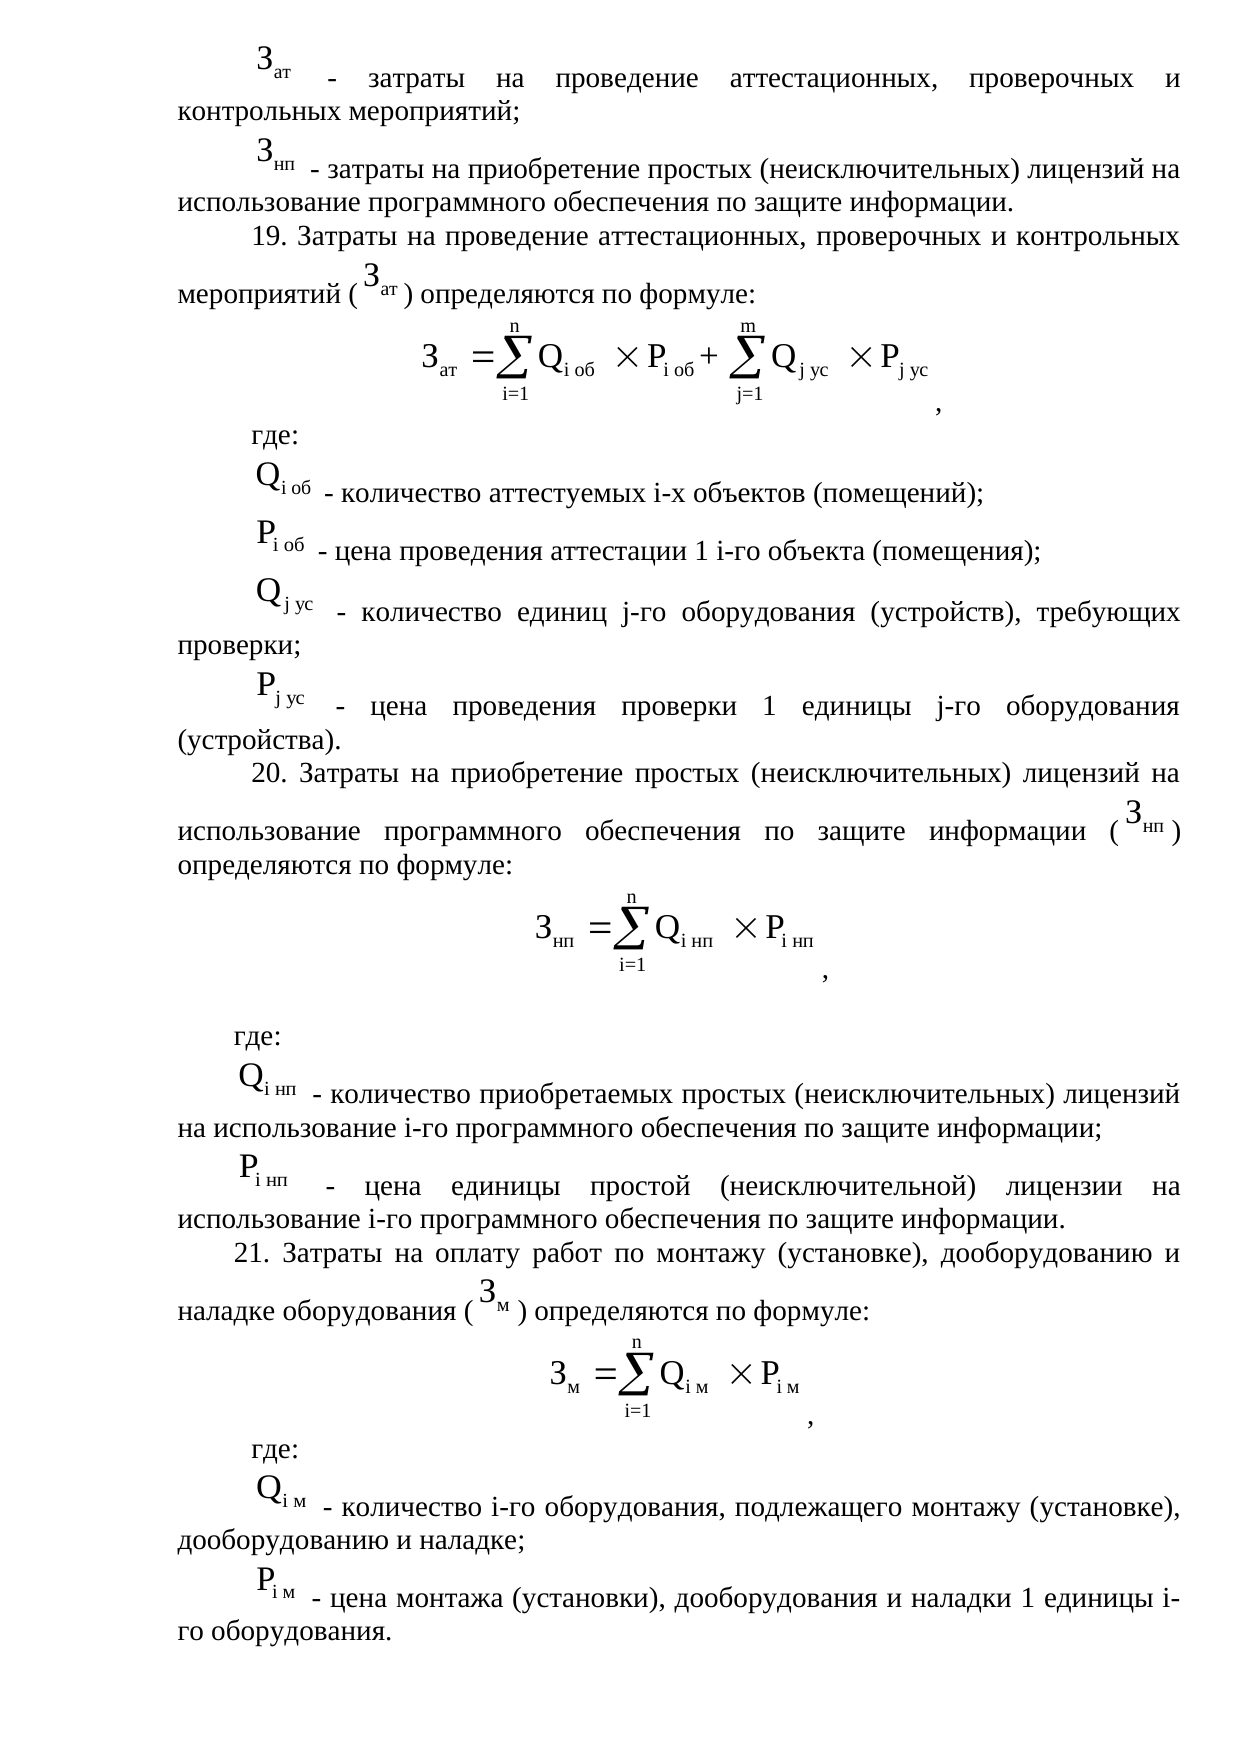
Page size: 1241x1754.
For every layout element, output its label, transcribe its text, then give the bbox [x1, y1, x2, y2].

text - затраты на проведение аттестационных, проверочных и контрольных мероприятий; [177, 35, 1181, 127]
text где: [177, 1018, 1181, 1052]
text - цена монтажа (установки), дооборудования и наладки 1 единицы i-го оборудования. [177, 1556, 1181, 1647]
text , [177, 880, 1181, 985]
text 19. Затраты на проведение аттестационных, проверочных и контрольных мероприятий () определяются по формуле: [177, 218, 1181, 309]
text где: [177, 417, 1181, 451]
text - количество i-го оборудования, подлежащего монтажу (установке), дооборудованию и наладке; [177, 1464, 1181, 1556]
text - количество единиц j-го оборудования (устройств), требующих проверки; [177, 566, 1181, 661]
text , [177, 309, 1181, 417]
text - цена проведения проверки 1 единицы j-го оборудования (устройства). [177, 661, 1181, 755]
text где: [177, 1431, 1181, 1464]
text 20. Затраты на приобретение простых (неисключительных) лицензий на использование программного обеспечения по защите информации () определяются по формуле: [177, 755, 1181, 880]
text - количество приобретаемых простых (неисключительных) лицензий на использование i-го программного обеспечения по защите информации; [177, 1052, 1181, 1143]
text - количество аттестуемых i-х объектов (помещений); [177, 451, 1181, 509]
text - цена единицы простой (неисключительной) лицензии на использование i-го программного обеспечения по защите информации. [177, 1143, 1181, 1235]
text 21. Затраты на оплату работ по монтажу (установке), дооборудованию и наладке оборудования () определяются по формуле: [177, 1235, 1181, 1326]
text - затраты на приобретение простых (неисключительных) лицензий на использование программного обеспечения по защите информации. [177, 127, 1181, 218]
text - цена проведения аттестации 1 i-го объекта (помещения); [177, 509, 1181, 566]
text , [177, 1326, 1181, 1431]
